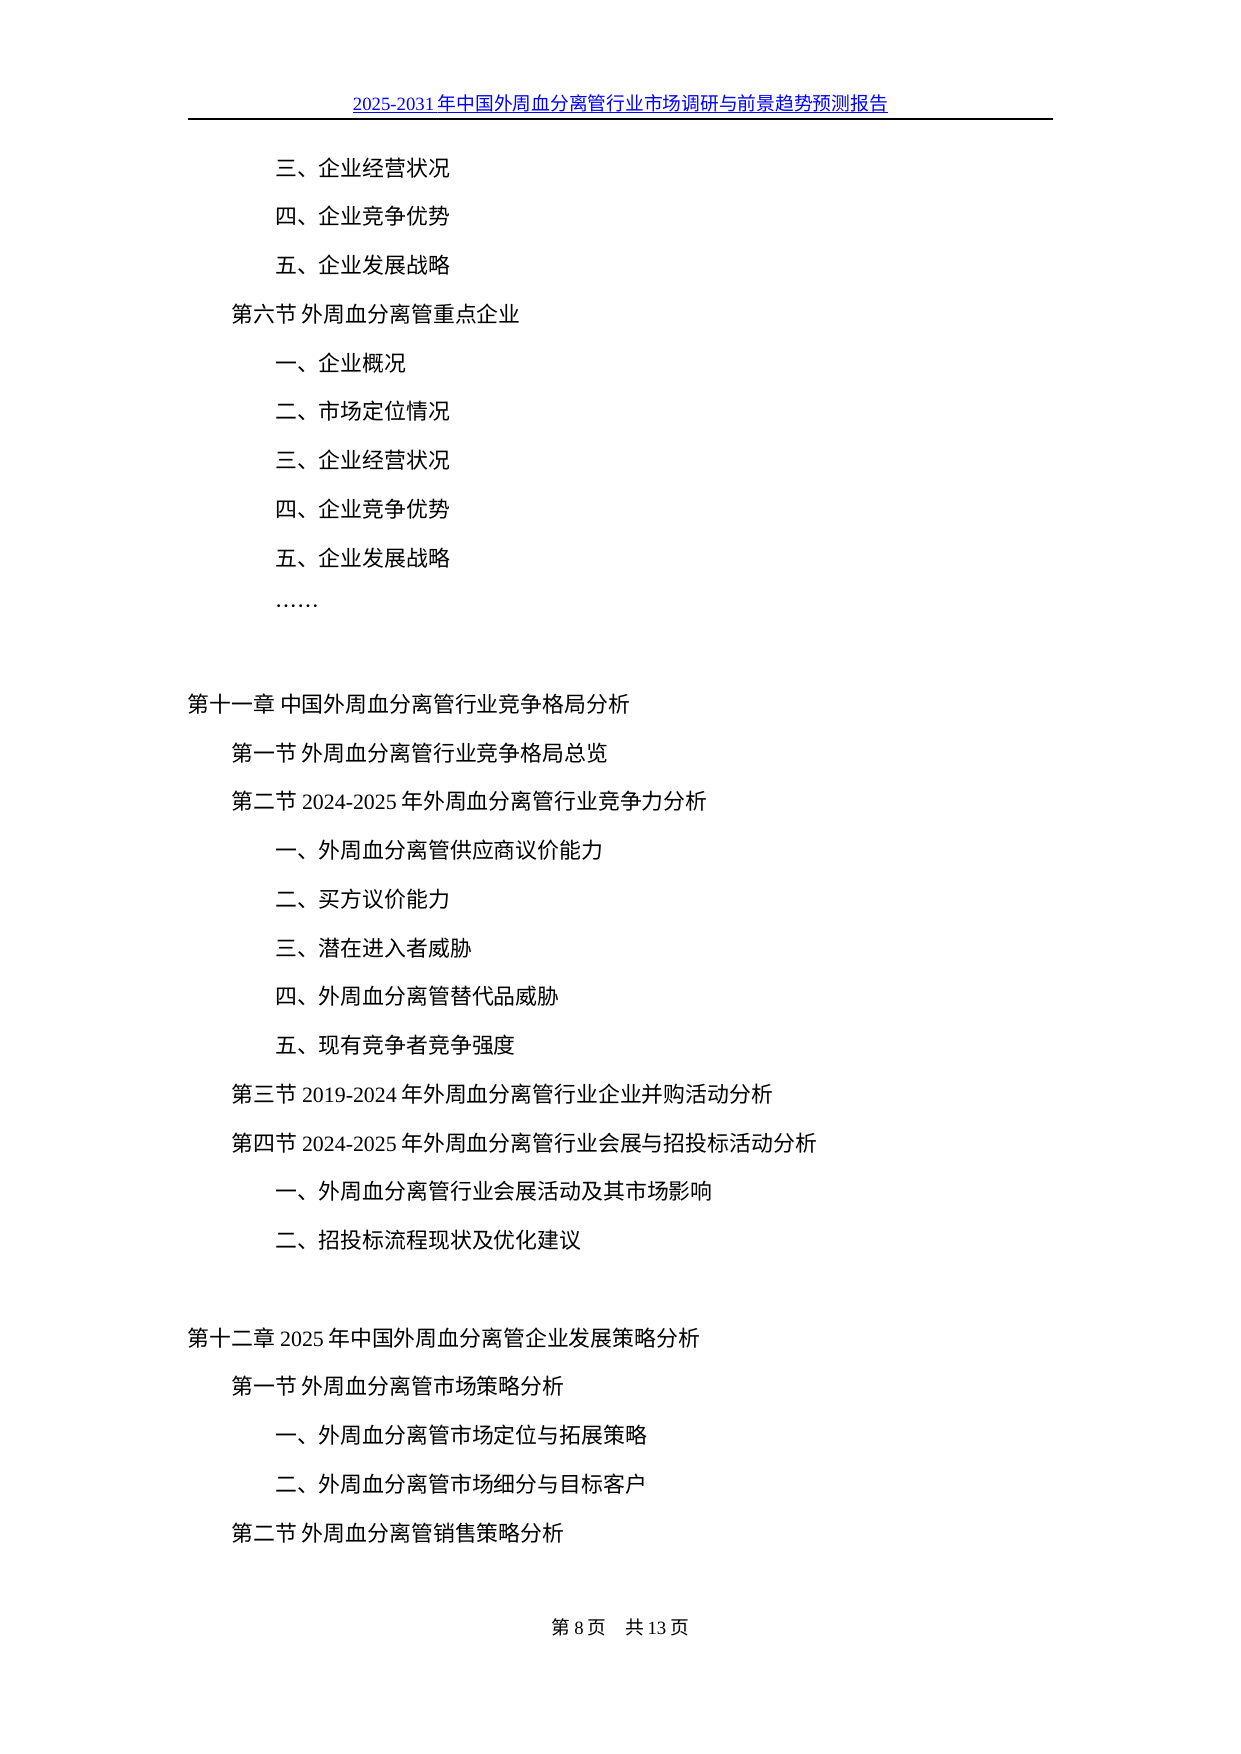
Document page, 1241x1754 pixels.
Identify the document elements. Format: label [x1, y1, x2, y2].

text [187, 150, 1053, 1548]
